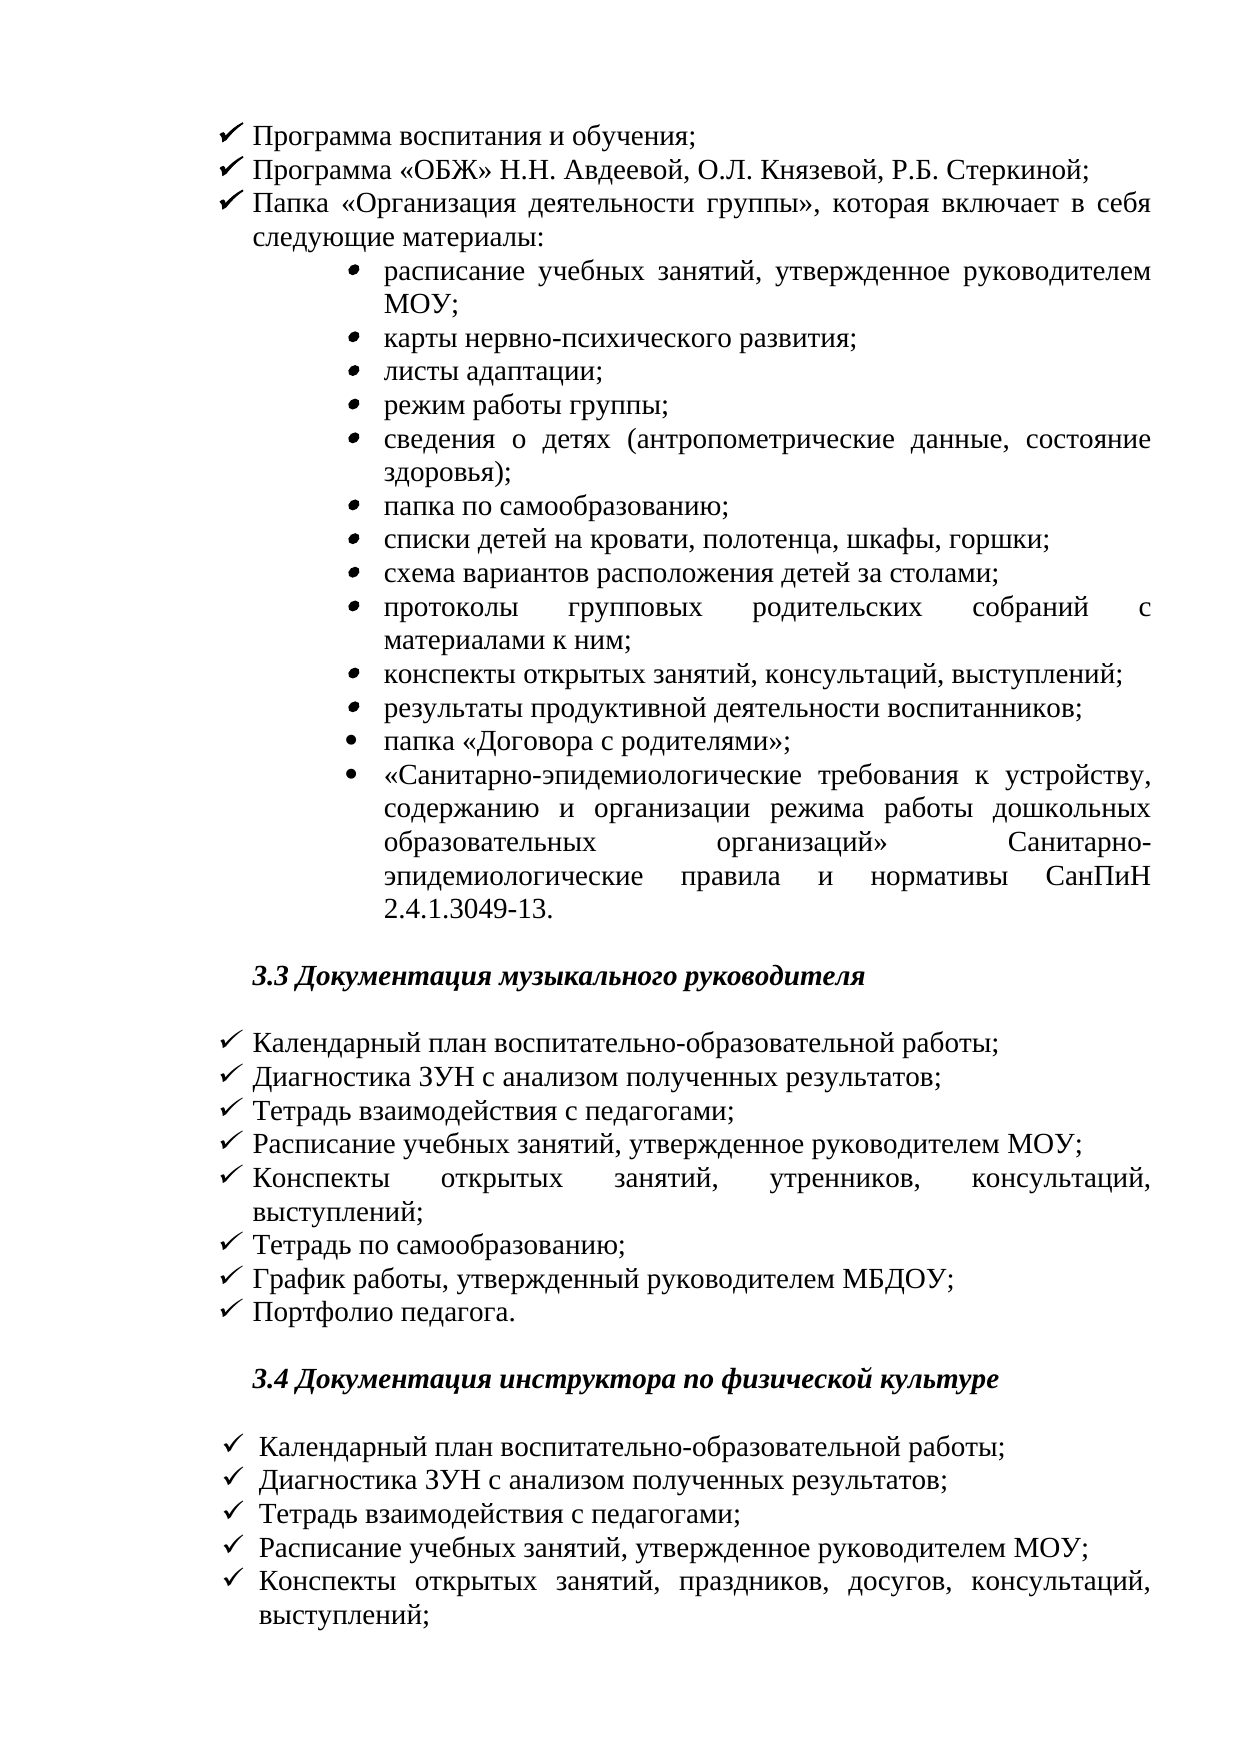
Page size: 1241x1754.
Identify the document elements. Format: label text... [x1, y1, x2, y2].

list Календарный план воспитательно-образовательной работы; [221, 1429, 1152, 1462]
list списки детей на кровати, полотенца, шкафы, горшки; [346, 522, 1152, 555]
list схема вариантов расположения детей за столами; [346, 555, 1152, 589]
list Программа «ОБЖ» Н.Н. Авдеевой, О.Л. Князевой, Р.Б. Стеркиной; [215, 152, 1152, 185]
list карты нервно-психического развития; [346, 320, 1152, 353]
list Расписание учебных занятий, утвержденное руководителем МОУ; [215, 1126, 1152, 1160]
list Документация музыкального руководителя [252, 958, 1152, 992]
list Тетрадь взаимодействия с педагогами; [221, 1496, 1152, 1530]
list листы адаптации; [346, 353, 1152, 387]
list Документация инструктора по физической культуре [252, 1362, 1152, 1395]
list Тетрадь взаимодействия с педагогами; [215, 1093, 1152, 1126]
list Конспекты открытых занятий, утренников, консультаций, выступлений; [215, 1160, 1152, 1227]
list Портфолио педагога. [215, 1294, 1152, 1328]
list папка по самообразованию; [346, 488, 1152, 522]
list Программа воспитания и обучения; [215, 118, 1152, 152]
list протоколы групповых родительских собраний с материалами к ним; [346, 589, 1152, 656]
list конспекты открытых занятий, консультаций, выступлений; [346, 656, 1152, 690]
list Диагностика ЗУН с анализом полученных результатов; [221, 1462, 1152, 1496]
list Диагностика ЗУН с анализом полученных результатов; [215, 1059, 1152, 1093]
list «Санитарно-эпидемиологические требования к устройству, содержанию и организации режима работы дошкольных образовательных организаций» Санитарно-эпидемиологические правила и нормативы СанПиН 2.4.1.3049-13. [346, 757, 1152, 925]
list Конспекты открытых занятий, праздников, досугов, консультаций, выступлений; [221, 1563, 1152, 1631]
list результаты продуктивной деятельности воспитанников; [346, 690, 1152, 723]
list Тетрадь по самообразованию; [215, 1227, 1152, 1261]
list режим работы группы; [346, 387, 1152, 421]
list папка «Договора с родителями»; [346, 723, 1152, 757]
list Календарный план воспитательно-образовательной работы; [215, 1025, 1152, 1059]
list Папка «Организация деятельности группы», которая включает в себя следующие материалы: [215, 185, 1152, 253]
list График работы, утвержденный руководителем МБДОУ; [215, 1261, 1152, 1294]
list расписание учебных занятий, утвержденное руководителем МОУ; [346, 253, 1152, 320]
list сведения о детях (антропометрические данные, состояние здоровья); [346, 421, 1152, 488]
list Расписание учебных занятий, утвержденное руководителем МОУ; [221, 1530, 1152, 1563]
